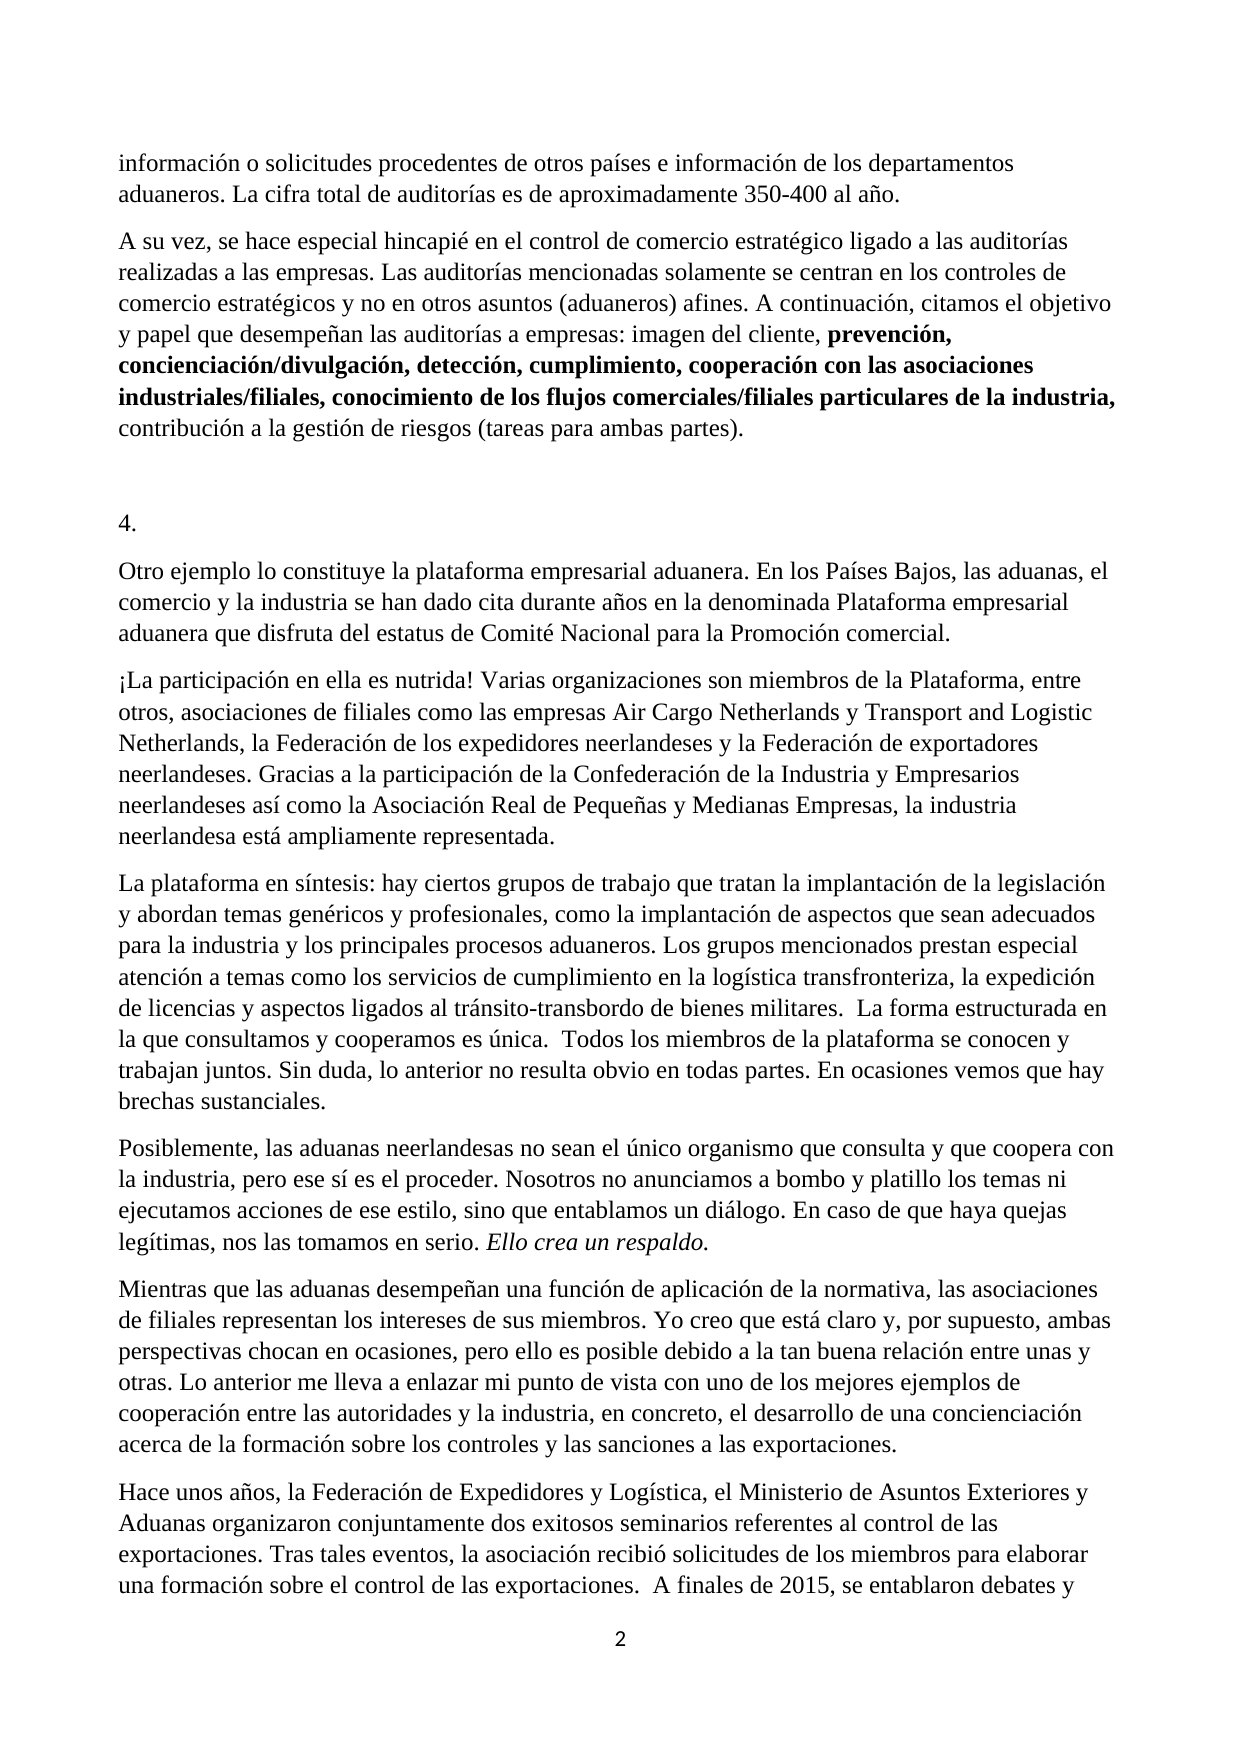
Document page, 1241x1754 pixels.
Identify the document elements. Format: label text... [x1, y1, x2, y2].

text Mientras que las aduanas desempeñan una función de aplicación de la normativa, las asociaciones de filiales representan los intereses de sus miembros. Yo creo que está claro y, por supuesto, ambas perspectivas chocan en ocasiones, pero ello es posible debido a la tan buena relación entre unas y otras. Lo anterior me lleva a enlazar mi punto de vista con uno de los mejores ejemplos de cooperación entre las autoridades y la industria, en concreto, el desarrollo de una concienciación acerca de la formación sobre los controles y las sanciones a las exportaciones. [118, 1274, 1122, 1458]
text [118, 148, 1122, 207]
text Posiblemente, las aduanas neerlandesas no sean el único organismo que consulta y que coopera con la industria, pero ese sí es el proceder. Nosotros no anunciamos a bombo y platillo los temas ni ejecutamos acciones de ese estilo, sino que entablamos un diálogo. En caso de que haya quejas legítimas, nos las tomamos en serio. Ello crea un respaldo. [118, 1133, 1122, 1255]
text 4. [118, 508, 1122, 537]
text Otro ejemplo lo constituye la plataforma empresarial aduanera. En los Países Bajos, las aduanas, el comercio y la industria se han dado cita durante años en la denominada Plataforma empresarial aduanera que disfruta del estatus de Comité Nacional para la Promoción comercial. [118, 556, 1122, 647]
text ¡La participación en ella es nutrida! Varias organizaciones son miembros de la Plataforma, entre otros, asociaciones de filiales como las empresas Air Cargo Netherlands y Transport and Logistic Netherlands, la Federación de los expedidores neerlandeses y la Federación de exportadores neerlandeses. Gracias a la participación de la Confederación de la Industria y Empresarios neerlandeses así como la Asociación Real de Pequeñas y Medianas Empresas, la industria neerlandesa está ampliamente representada. [118, 666, 1122, 849]
text A su vez, se hace especial hincapié en el control de comercio estratégico ligado a las auditorías realizadas a las empresas. Las auditorías mencionadas solamente se centran en los controles de comercio estratégicos y no en otros asuntos (aduaneros) afines. A continuación, citamos el objetivo y papel que desempeñan las auditorías a empresas: imagen del cliente, prevención, concienciación/divulgación, detección, cumplimiento, cooperación con las asociaciones industriales/filiales, conocimiento de los flujos comerciales/filiales particulares de la industria, contribución a la gestión de riesgos (tareas para ambas partes). [118, 226, 1122, 441]
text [118, 1477, 1122, 1599]
text La plataforma en síntesis: hay ciertos grupos de trabajo que tratan la implantación de la legislación y abordan temas genéricos y profesionales, como la implantación de aspectos que sean adecuados para la industria y los principales procesos aduaneros. Los grupos mencionados prestan especial atención a temas como los servicios de cumplimiento en la logística transfronteriza, la expedición de licencias y aspectos ligados al tránsito-transbordo de bienes militares. La forma estructurada en la que consultamos y cooperamos es única. Todos los miembros de la plataforma se conocen y trabajan juntos. Sin duda, lo anterior no resulta obvio en todas partes. En ocasiones vemos que hay brechas sustanciales. [118, 868, 1122, 1114]
